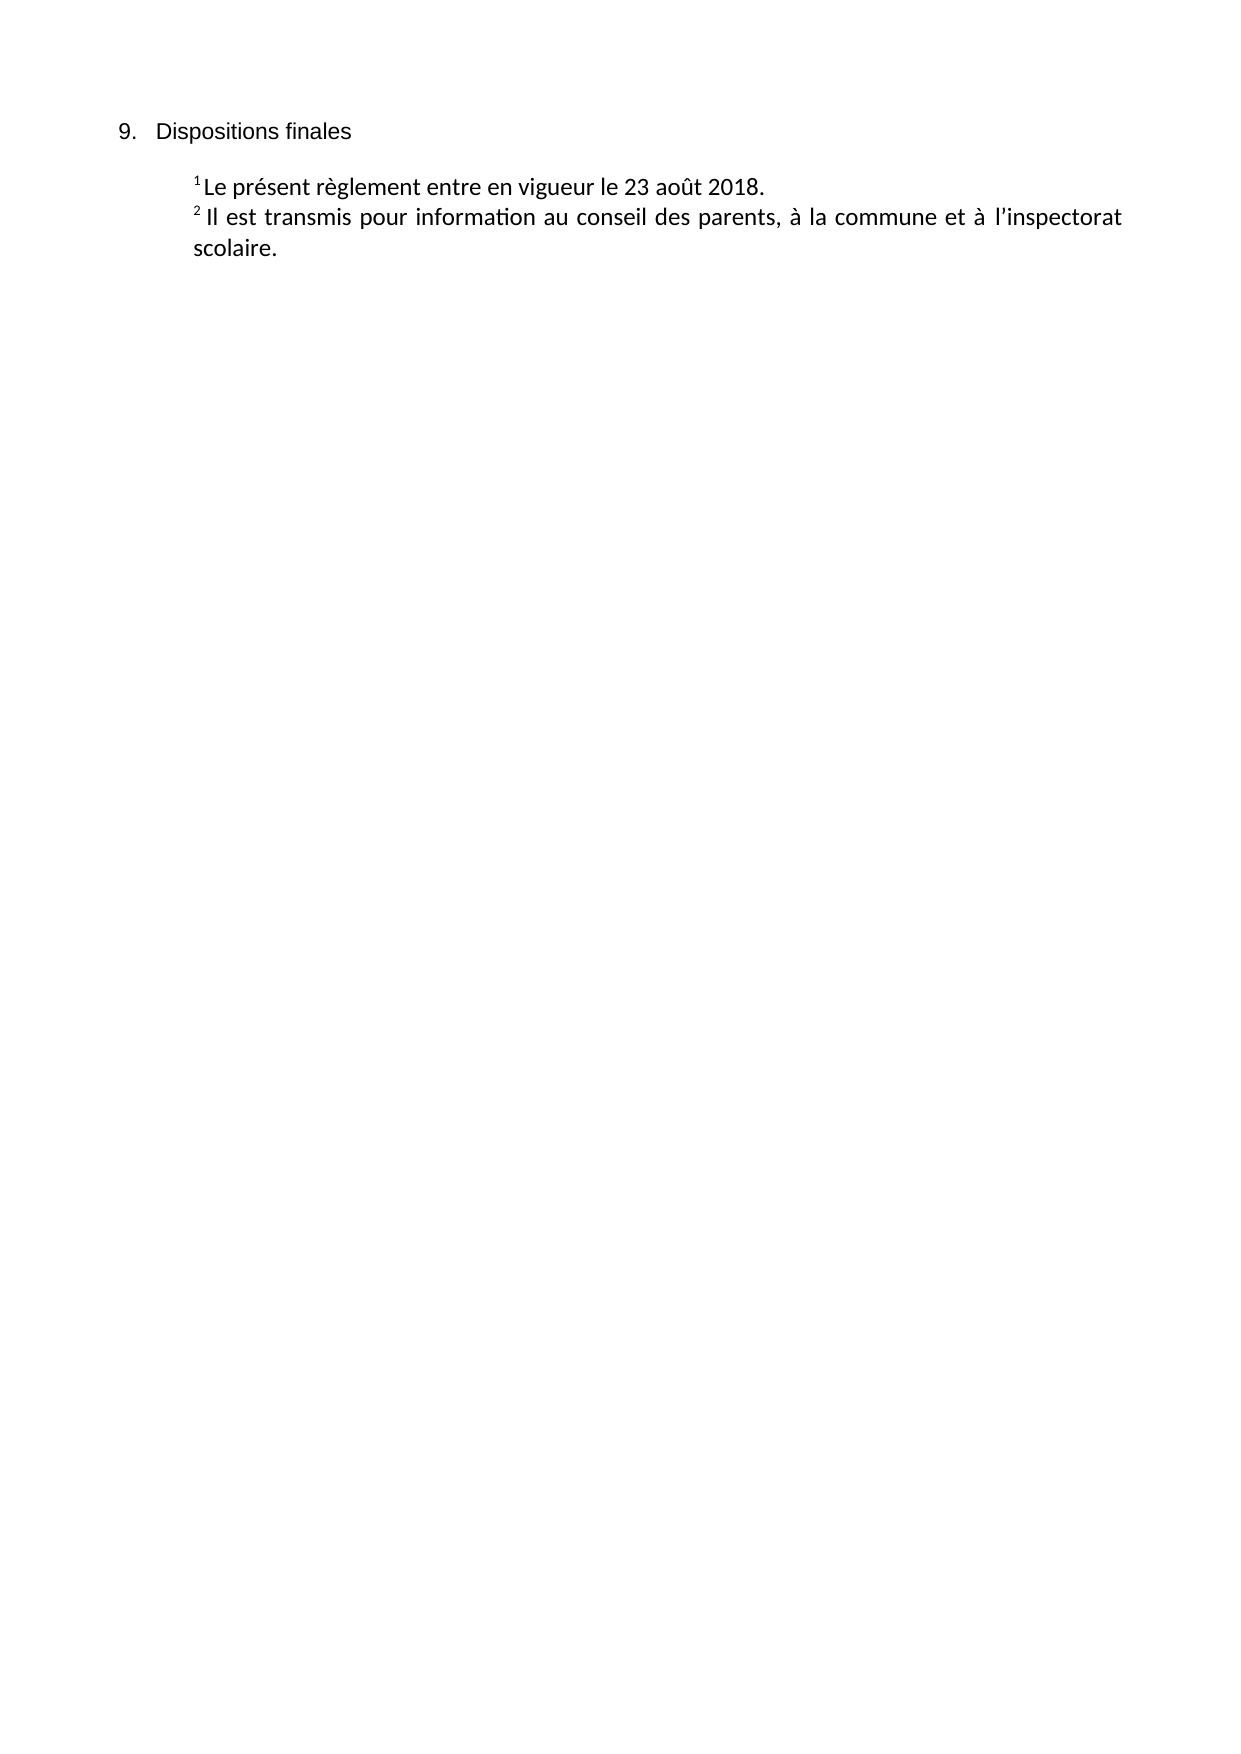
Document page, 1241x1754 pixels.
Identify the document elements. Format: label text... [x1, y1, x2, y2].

text 1 Le présent règlement entre en vigueur le 23 août 2018. [193, 171, 1122, 201]
text 2 Il est transmis pour information au conseil des parents, à la commune et à l’inspectorat scolaire. [193, 201, 1122, 262]
list Dispositions finales [118, 118, 1122, 144]
